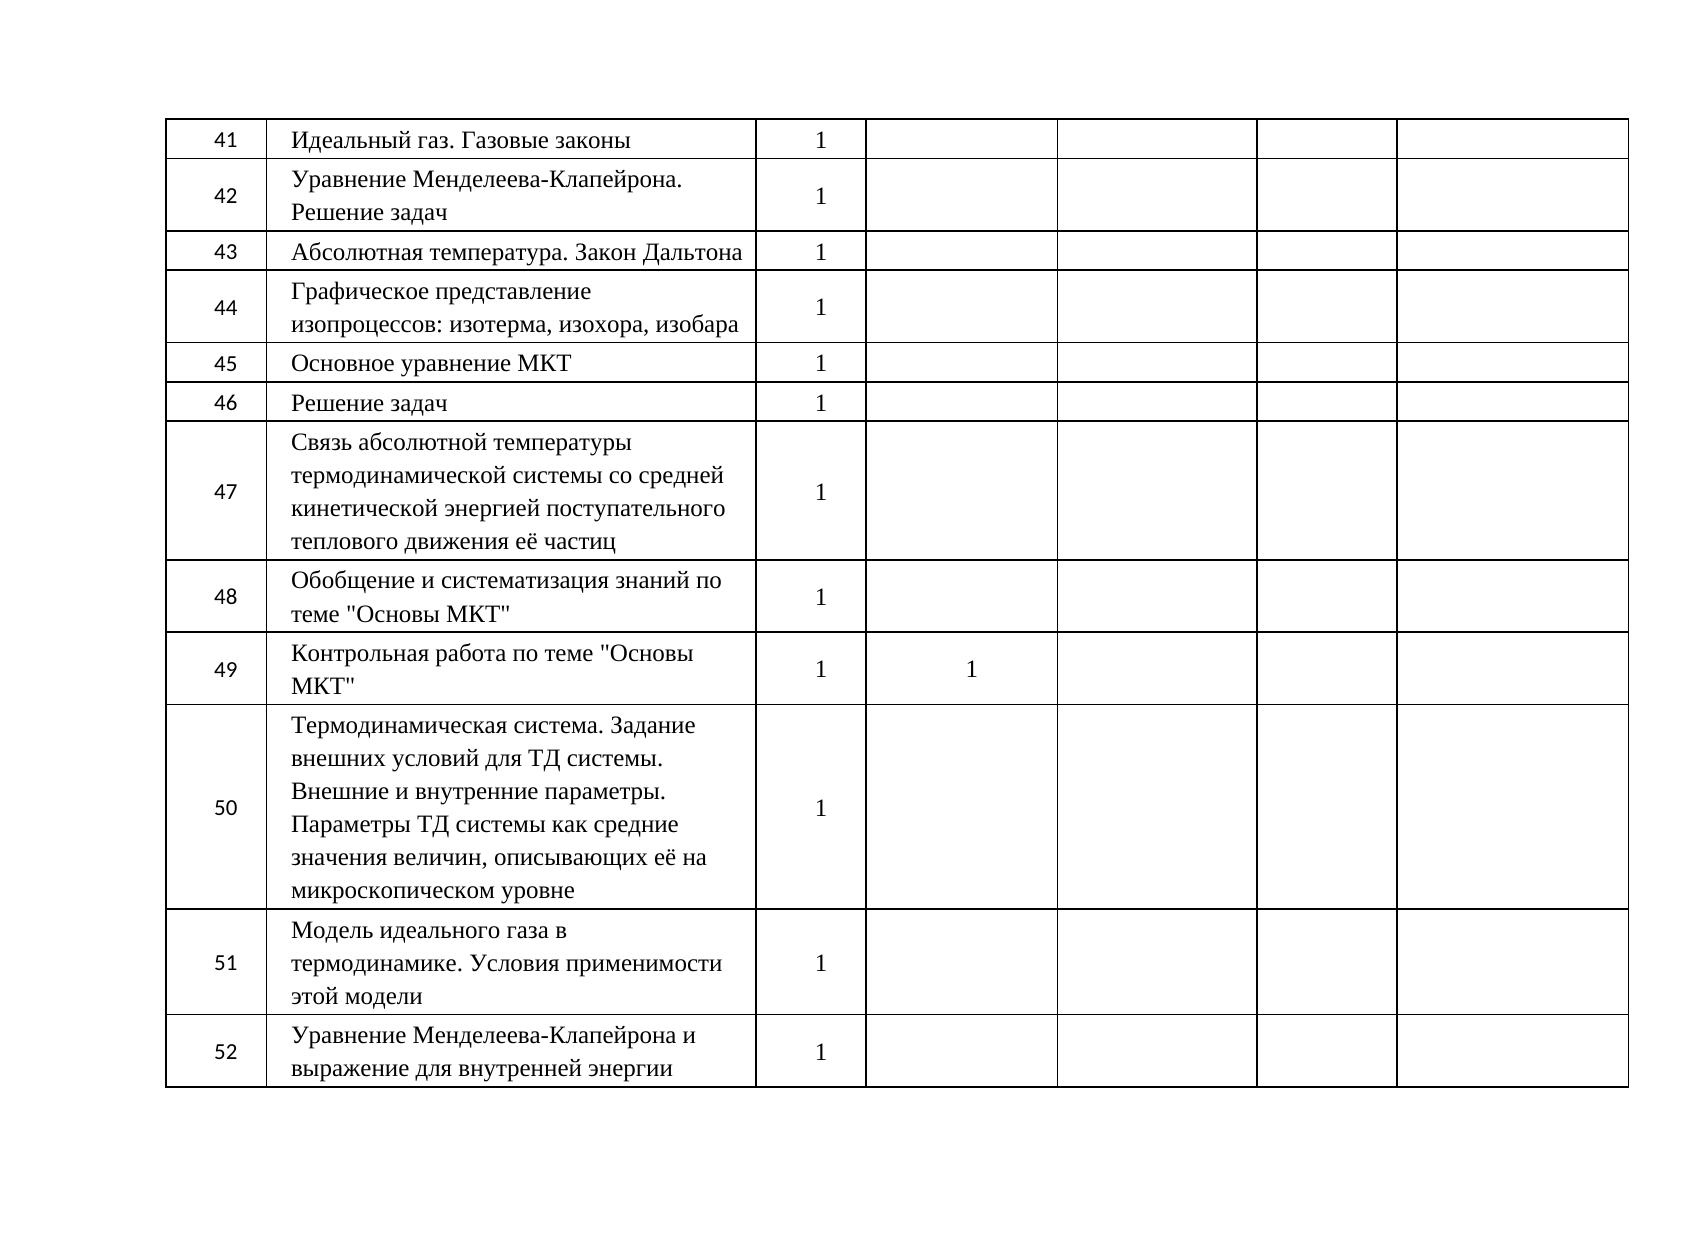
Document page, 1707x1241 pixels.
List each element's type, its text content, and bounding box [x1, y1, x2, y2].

table_cell 1 [757, 633, 865, 704]
table_cell Модель идеального газа в термодинамике. Условия применимости этой модели [267, 910, 755, 1013]
table_cell [167, 232, 266, 269]
table_cell [1398, 271, 1628, 342]
table_cell Контрольная работа по теме "Основы МКТ" [267, 633, 755, 704]
table_cell [1058, 120, 1256, 157]
table_cell [1058, 1015, 1256, 1086]
table_cell [1058, 633, 1256, 704]
table_cell [1258, 910, 1396, 1013]
table_cell [1398, 343, 1628, 381]
table_cell [867, 232, 1057, 269]
table_cell 1 [757, 159, 865, 230]
table_cell [167, 1015, 266, 1086]
table_cell [1398, 705, 1628, 908]
table_cell Идеальный газ. Газовые законы [267, 120, 755, 157]
table_cell Решение задач [267, 383, 755, 420]
table_cell [167, 383, 266, 420]
table_cell [1258, 422, 1396, 559]
table_cell [1398, 422, 1628, 559]
table_cell [1258, 159, 1396, 230]
table_cell [1058, 271, 1256, 342]
table_cell [1058, 561, 1256, 631]
table_cell Уравнение Менделеева-Клапейрона и выражение для внутренней энергии [267, 1015, 755, 1086]
table_cell [867, 159, 1057, 230]
table_cell [1058, 422, 1256, 559]
table_cell 1 [757, 383, 865, 420]
table_cell 1 [757, 271, 865, 342]
table_cell [867, 120, 1057, 157]
table_cell [167, 343, 266, 381]
table_cell [167, 705, 266, 908]
table_cell [867, 705, 1057, 908]
table_cell [1398, 232, 1628, 269]
table_cell [1398, 561, 1628, 631]
table_cell [167, 159, 266, 230]
table_cell 1 [757, 910, 865, 1013]
table_cell [1258, 1015, 1396, 1086]
table_cell 1 [757, 422, 865, 559]
table_cell [867, 910, 1057, 1013]
table_cell Уравнение Менделеева-Клапейрона. Решение задач [267, 159, 755, 230]
table_cell [867, 343, 1057, 381]
table_cell [1398, 633, 1628, 704]
table_cell [1258, 561, 1396, 631]
table_cell [1398, 910, 1628, 1013]
table_cell 1 [867, 633, 1057, 704]
table_cell [1398, 1015, 1628, 1086]
table_cell [1058, 343, 1256, 381]
table_cell [167, 910, 266, 1013]
table_cell [167, 422, 266, 559]
table_cell [1258, 232, 1396, 269]
table_cell Термодинамическая система. Задание внешних условий для ТД системы. Внешние и внутренние параметры. Параметры ТД системы как средние значения величин, описывающих её на микроскопическом уровне [267, 705, 755, 908]
table_cell [867, 271, 1057, 342]
table_cell [867, 561, 1057, 631]
table_cell 1 [757, 232, 865, 269]
table_cell 1 [757, 343, 865, 381]
table_cell [867, 422, 1057, 559]
table_cell [1258, 271, 1396, 342]
table_cell [167, 271, 266, 342]
table_cell [167, 561, 266, 631]
table_cell [1398, 120, 1628, 157]
table_cell [867, 383, 1057, 420]
table_cell 1 [757, 705, 865, 908]
table_cell Основное уравнение МКТ [267, 343, 755, 381]
table_cell [1058, 705, 1256, 908]
table_cell [1258, 383, 1396, 420]
table_cell [1398, 383, 1628, 420]
table_cell [1258, 120, 1396, 157]
table_cell [1258, 343, 1396, 381]
table_cell 1 [757, 561, 865, 631]
table_cell [1058, 383, 1256, 420]
table_cell [1258, 705, 1396, 908]
table_cell 1 [757, 1015, 865, 1086]
table_cell Связь абсолютной температуры термодинамической системы со средней кинетической энергией поступательного теплового движения её частиц [267, 422, 755, 559]
table_cell [167, 633, 266, 704]
table_cell [867, 1015, 1057, 1086]
table_cell [1058, 910, 1256, 1013]
table_cell Обобщение и систематизация знаний по теме "Основы МКТ" [267, 561, 755, 631]
table_cell [167, 120, 266, 157]
table_cell [1058, 232, 1256, 269]
table_cell [1258, 633, 1396, 704]
table_cell [1398, 159, 1628, 230]
table_cell Абсолютная температура. Закон Дальтона [267, 232, 755, 269]
table_cell Графическое представление изопроцессов: изотерма, изохора, изобара [267, 271, 755, 342]
table_cell [1058, 159, 1256, 230]
table_cell 1 [757, 120, 865, 157]
